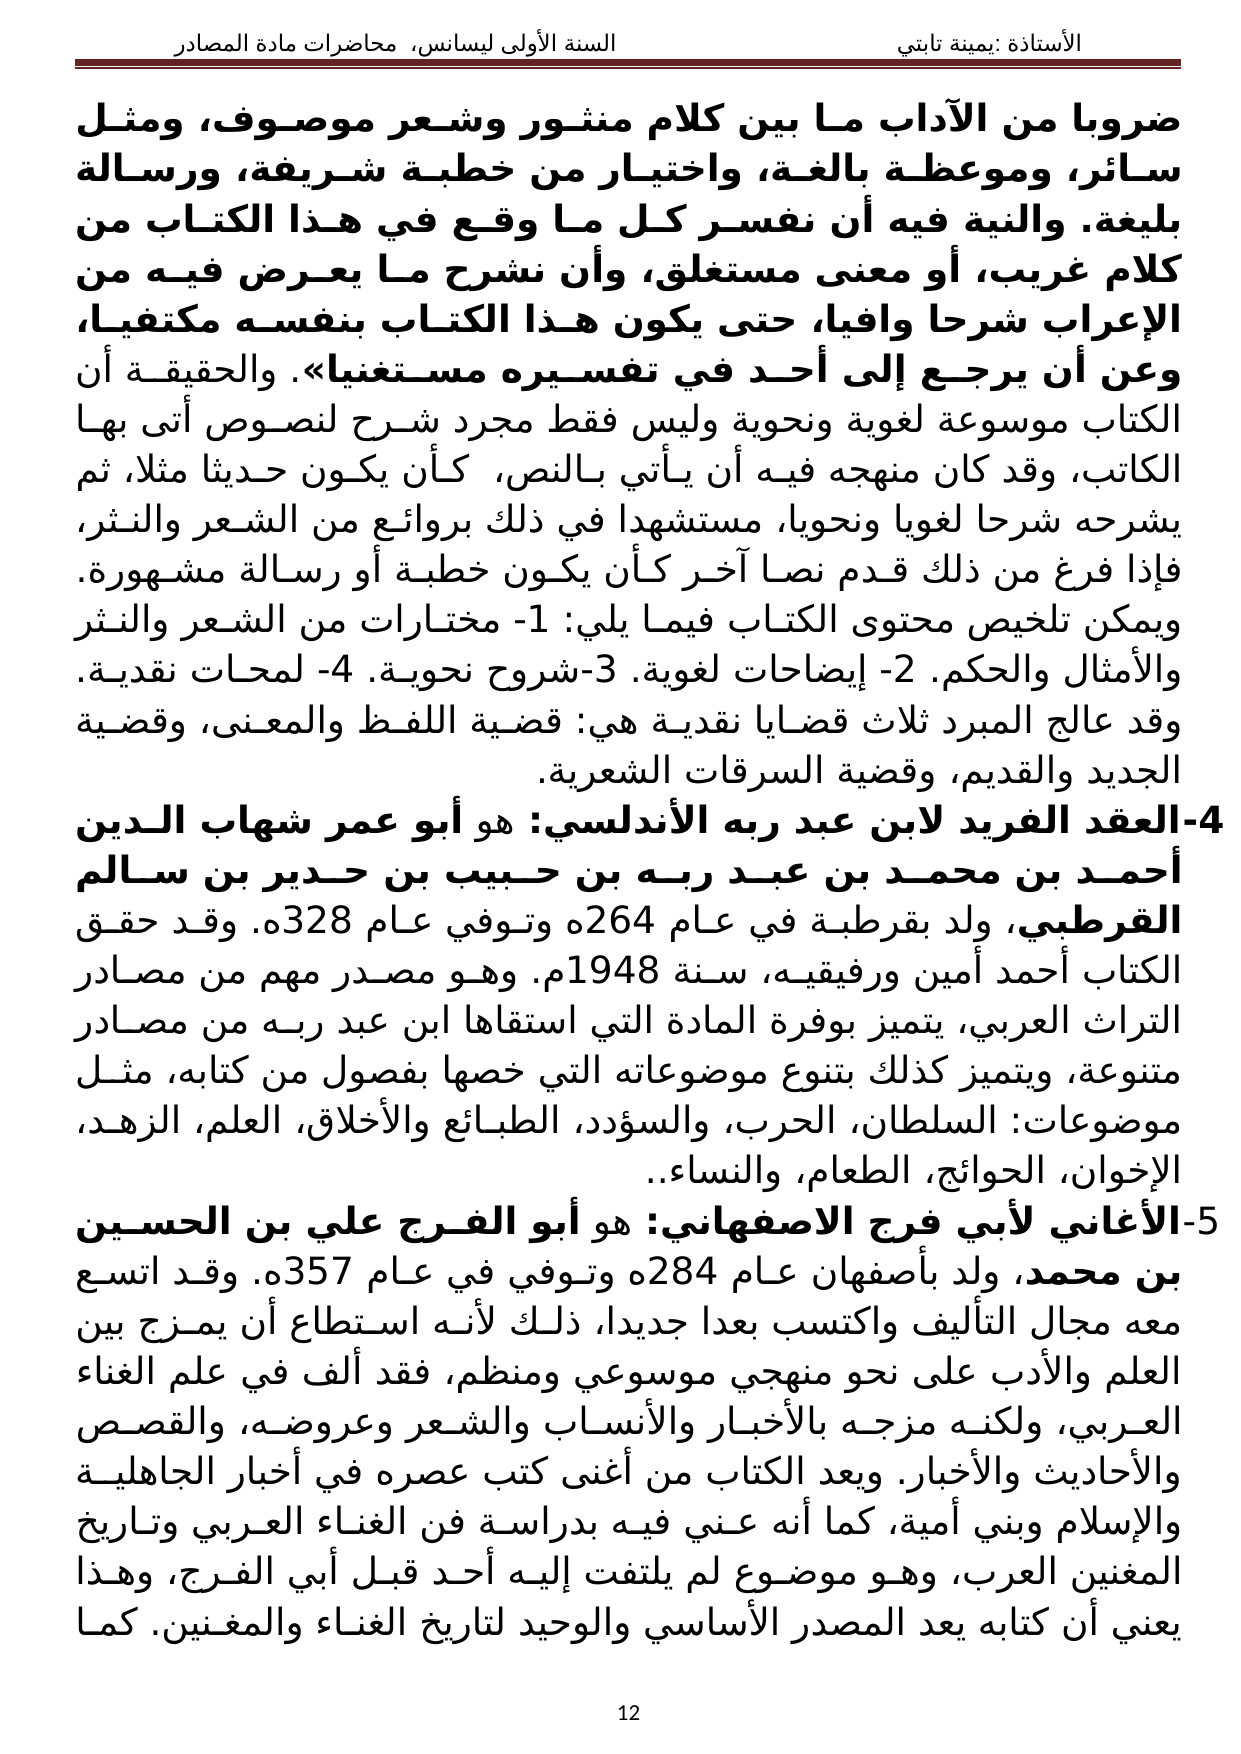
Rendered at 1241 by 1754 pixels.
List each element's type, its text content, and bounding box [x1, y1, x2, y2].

list العقد الفريد لابن عبد ربه الأندلسي: هو أبو عمر شهاب الدين أحمد بن محمد بن عبد ربه بن حبيب بن حدير بن سالم القرطبي، ولد بقرطبة في عام 264ه وتوفي عام 328ه. وقد حقق الكتاب أحمد أمين ورفيقيه، سنة 1948م. وهو مصدر مهم من مصادر التراث العربي، يتميز بوفرة المادة التي استقاها ابن عبد ربه من مصادر متنوعة، ويتميز كذلك بتنوع موضوعاته التي خصها بفصول من كتابه، مثل موضوعات: السلطان، الحرب، والسؤدد، الطبائع والأخلاق، العلم، الزهد، الإخوان، الحوائج، الطعام، والنساء.. [75, 798, 1182, 1193]
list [75, 1199, 1182, 1644]
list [75, 97, 1185, 792]
